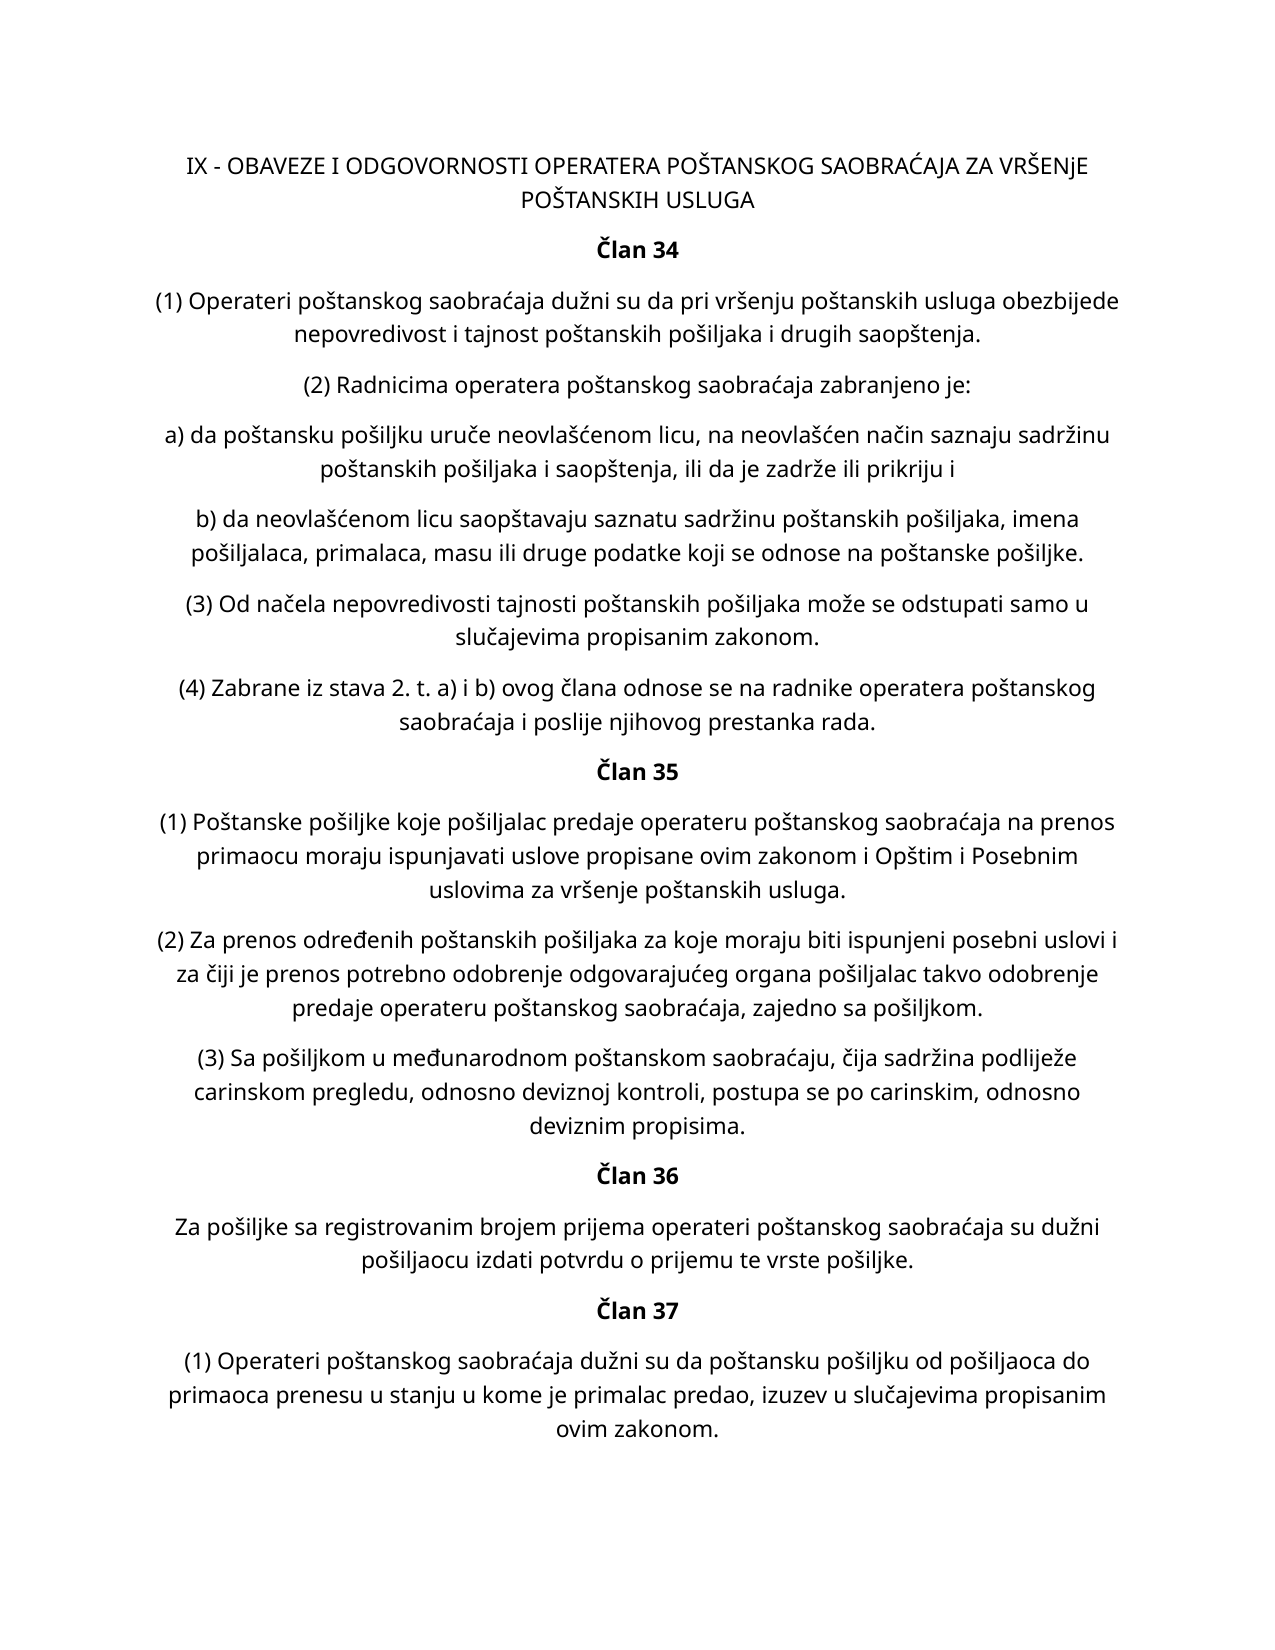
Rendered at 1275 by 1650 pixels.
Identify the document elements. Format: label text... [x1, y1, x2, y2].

text (1) Operateri poštanskog saobraćaja dužni su da poštansku pošiljku od pošiljaoca do primaoca prenesu u stanju u kome je primalac predao, izuzev u slučajevima propisanim ovim zakonom. [150, 1345, 1125, 1444]
text Za pošiljke sa registrovanim brojem prijema operateri poštanskog saobraćaja su dužni pošiljaocu izdati potvrdu o prijemu te vrste pošiljke. [150, 1210, 1125, 1275]
text a) da poštansku pošiljku uruče neovlašćenom licu, na neovlašćen način saznaju sadržinu poštanskih pošiljaka i saopštenja, ili da je zadrže ili prikriju i [150, 419, 1125, 484]
text (2) Radnicima operatera poštanskog saobraćaja zabranjeno je: [150, 369, 1125, 400]
text (2) Za prenos određenih poštanskih pošiljaka za koje moraju biti ispunjeni posebni uslovi i za čiji je prenos potrebno odobrenje odgovarajućeg organa pošiljalac takvo odobrenje predaje operateru poštanskog saobraćaja, zajedno sa pošiljkom. [150, 924, 1125, 1023]
text (1) Operateri poštanskog saobraćaja dužni su da pri vršenju poštanskih usluga obezbijede nepovredivost i tajnost poštanskih pošiljaka i drugih saopštenja. [150, 284, 1125, 349]
text (3) Sa pošiljkom u međunarodnom poštanskom saobraćaju, čija sadržina podliježe carinskom pregledu, odnosno deviznoj kontroli, postupa se po carinskim, odnosno deviznim propisima. [150, 1042, 1125, 1141]
text Član 36 [150, 1160, 1125, 1191]
text IX - OBAVEZE I ODGOVORNOSTI OPERATERA POŠTANSKOG SAOBRAĆAJA ZA VRŠENjE POŠTANSKIH USLUGA [150, 150, 1125, 215]
text (3) Od načela nepovredivosti tajnosti poštanskih pošiljaka može se odstupati samo u slučajevima propisanim zakonom. [150, 587, 1125, 652]
text Član 37 [150, 1294, 1125, 1326]
text (4) Zabrane iz stava 2. t. a) i b) ovog člana odnose se na radnike operatera poštanskog saobraćaja i poslije njihovog prestanka rada. [150, 672, 1125, 737]
text Član 34 [150, 234, 1125, 265]
text (1) Poštanske pošiljke koje pošiljalac predaje operateru poštanskog saobraćaja na prenos primaocu moraju ispunjavati uslove propisane ovim zakonom i Opštim i Posebnim uslovima za vršenje poštanskih usluga. [150, 806, 1125, 905]
text Član 35 [150, 756, 1125, 787]
text b) da neovlašćenom licu saopštavaju saznatu sadržinu poštanskih pošiljaka, imena pošiljalaca, primalaca, masu ili druge podatke koji se odnose na poštanske pošiljke. [150, 503, 1125, 568]
